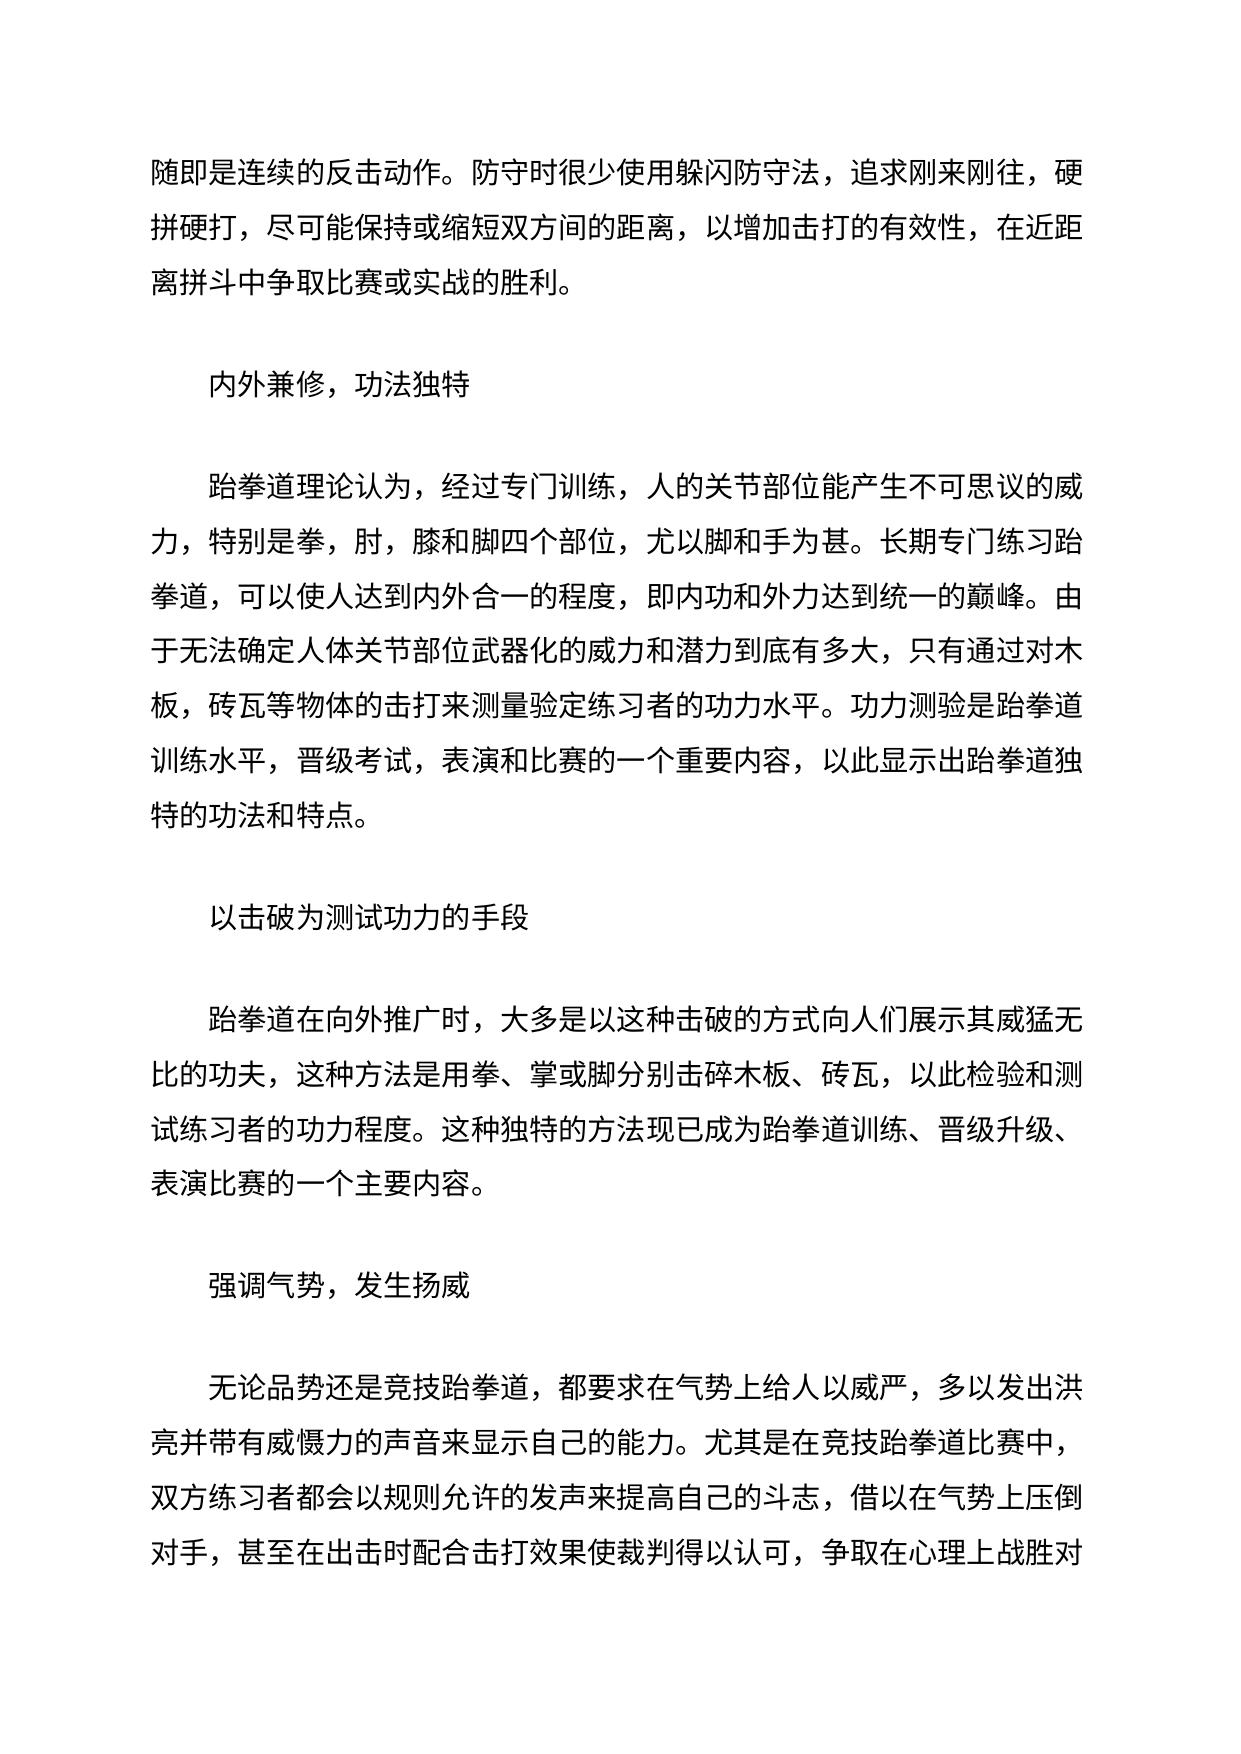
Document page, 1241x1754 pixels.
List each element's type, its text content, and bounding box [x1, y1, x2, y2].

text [150, 150, 1090, 302]
text 跆拳道在向外推广时，大多是以这种击破的方式向人们展示其威猛无比的功夫，这种方法是用拳、掌或脚分别击碎木板、砖瓦，以此检验和测试练习者的功力程度。这种独特的方法现已成为跆拳道训练、晋级升级、表演比赛的一个主要内容。 [150, 996, 1090, 1203]
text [150, 1364, 1090, 1571]
text 跆拳道理论认为，经过专门训练，人的关节部位能产生不可思议的威力，特别是拳，肘，膝和脚四个部位，尤以脚和手为甚。长期专门练习跆拳道，可以使人达到内外合一的程度，即内功和外力达到统一的巅峰。由于无法确定人体关节部位武器化的威力和潜力到底有多大，只有通过对木板，砖瓦等物体的击打来测量验定练习者的功力水平。功力测验是跆拳道训练水平，晋级考试，表演和比赛的一个重要内容，以此显示出跆拳道独特的功法和特点。 [150, 463, 1090, 835]
text 内外兼修，功法独特 [150, 362, 1090, 404]
text 强调气势，发生扬威 [150, 1263, 1090, 1305]
text 以击破为测试功力的手段 [150, 894, 1090, 937]
